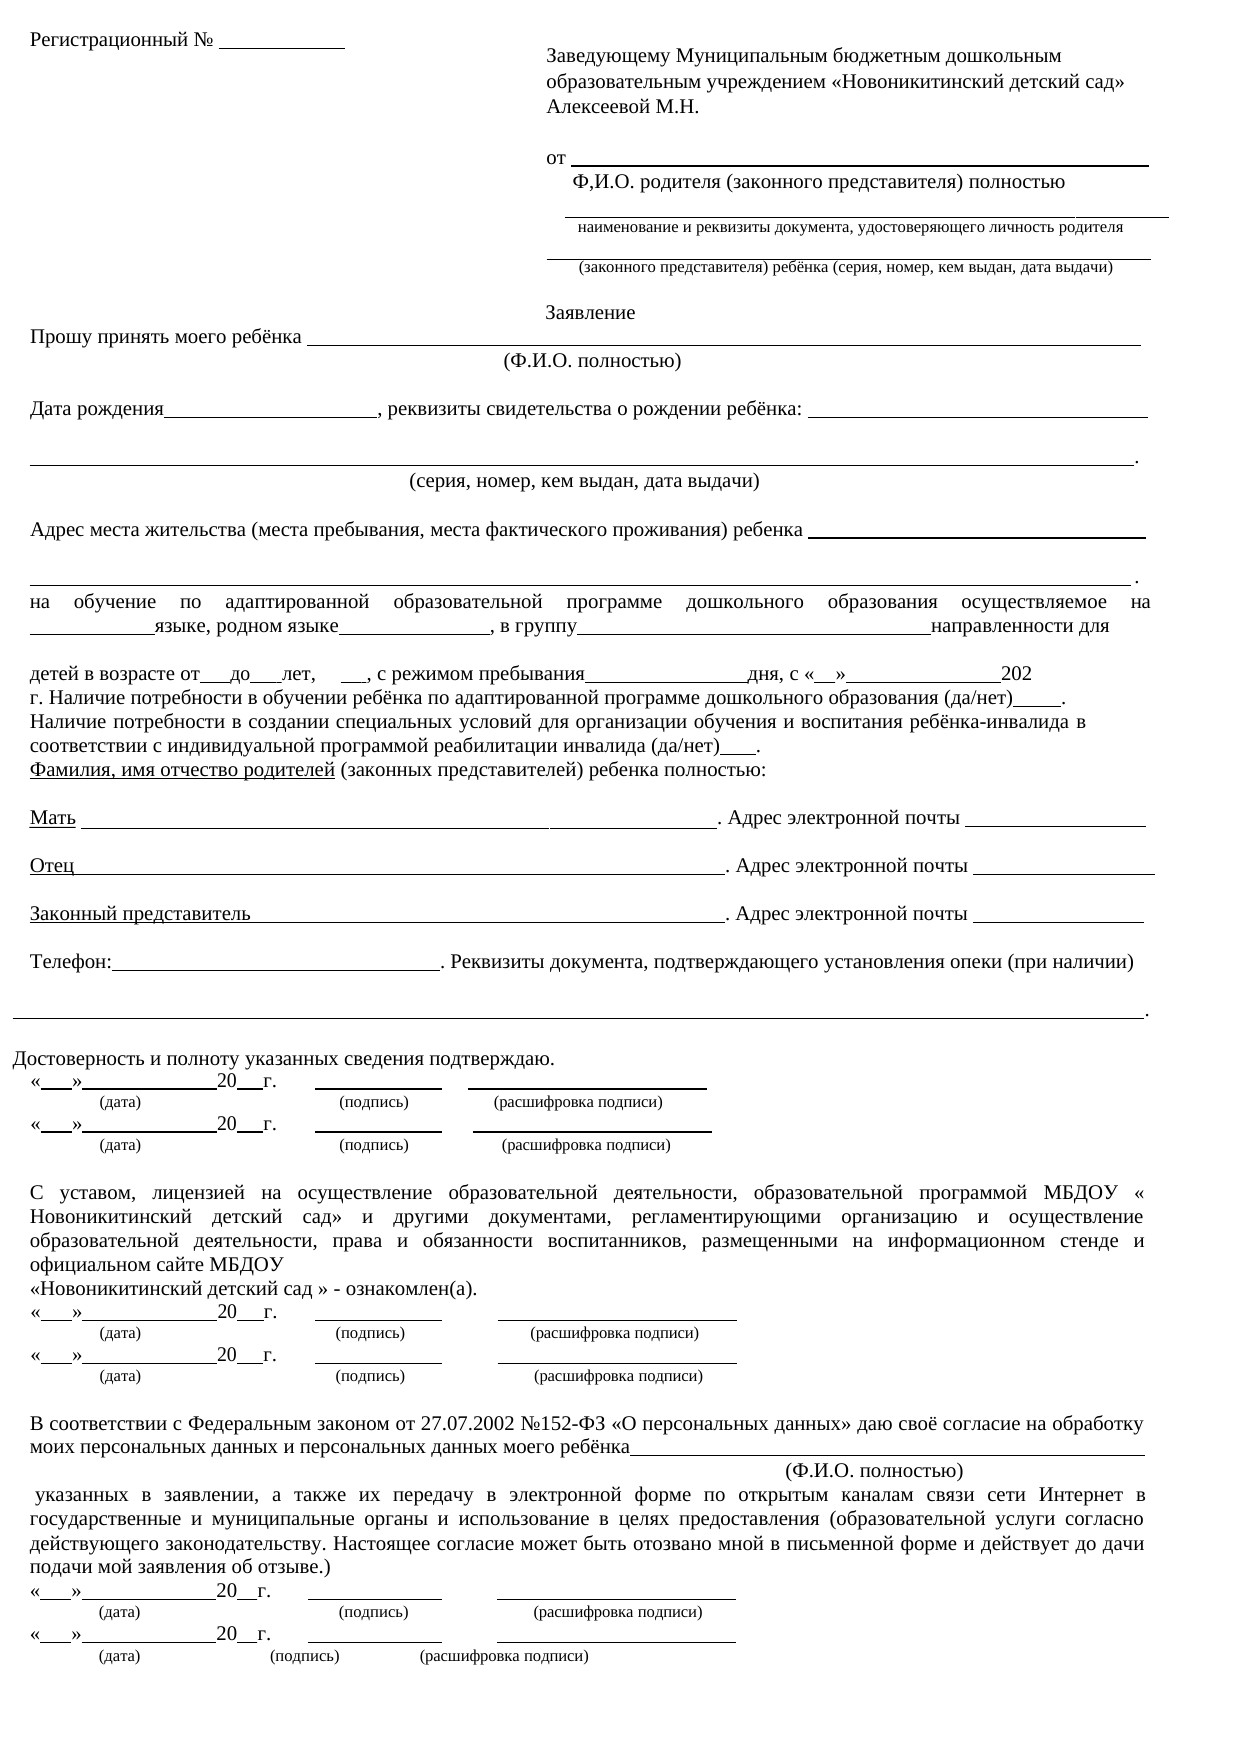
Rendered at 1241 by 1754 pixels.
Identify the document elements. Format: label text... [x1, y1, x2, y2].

table_header [470, 1301, 742, 1324]
text С уставом, лицензией на осуществление образовательной деятельности, образовательной программой МБДОУ « Новоникитинский детский сад» и другими документами, регламентирующими организацию и осуществление образовательной деятельности, права и обязанности воспитанников, размещенными на информационном стенде и официальном сайте МБДОУ [29, 1180, 1145, 1276]
text детей в возрасте от до лет, , с режимом пребывания дня, с « » 202 г. Наличие потребности в обучении ребёнка по адаптированной программе дошкольного образования (да/нет) . [29, 661, 1067, 709]
text (дата) (подпись) (расшифровка подписи) [99, 1603, 1167, 1622]
table_header [297, 1301, 470, 1324]
table_cell (подпись) [297, 1368, 470, 1386]
text указанных в заявлении, а также их передачу в электронной форме по открытым каналам связи сети Интернет в государственные и муниципальные органы и использование в целях предоставления (образовательной услуги согласно действующего законодательству. Настоящее согласие может быть отозвано мной в письменной форме и действует до дачи подачи мой заявления об отзыве.) [29, 1482, 1146, 1578]
text . (серия, номер, кем выдан, дата выдачи) [29, 444, 1139, 492]
text Наличие потребности в создании специальных условий для организации обучения и воспитания ребёнка-инвалида в соответствии с индивидуальной программой реабилитации инвалида (да/нет) . [29, 709, 1149, 757]
text (дата) (подпись) (расшифровка подписи) [99, 1646, 1167, 1665]
text Законный представитель . Адрес электронной почты [29, 901, 1167, 925]
table_cell « » 20 г. [25, 1344, 297, 1367]
text (законного представителя) ребёнка (серия, номер, кем выдан, дата выдачи) [578, 255, 1167, 276]
table_cell (дата) [25, 1368, 297, 1386]
text В соответствии с Федеральным законом от 27.07.2002 №152-ФЗ «О персональных данных» даю своё согласие на обработку моих персональных данных и персональных данных моего ребёнка [29, 1410, 1146, 1458]
text наименование и реквизиты документа, удостоверяющего личность родителя [578, 218, 1167, 236]
table_cell [297, 1344, 470, 1367]
text Фамилия, имя отчество родителей (законных представителей) ребенка полностью: [29, 757, 1167, 781]
table_cell (дата) [25, 1325, 297, 1344]
text Мать . Адрес электронной почты [29, 805, 1167, 829]
text Заведующему Муниципальным бюджетным дошкольным образовательным учреждением «Новоникитинский детский сад» Алексеевой М.Н. [546, 43, 1152, 118]
table_cell (подпись) [297, 1325, 470, 1344]
text от [546, 144, 1167, 169]
text Прошу принять моего ребёнка [12, 324, 1158, 348]
text Телефон: . Реквизиты документа, подтверждающего установления опеки (при наличии) [29, 949, 1167, 973]
text . Достоверность и полноту указанных сведения подтверждаю. [12, 997, 1150, 1069]
text языке, родном языке , в группу направленности для [29, 613, 1167, 637]
table_cell (расшифровка подписи) [470, 1325, 742, 1344]
text Дата рождения , реквизиты свидетельства о рождении ребёнка: [12, 396, 1164, 420]
text Заявление [23, 300, 1158, 324]
text « » 20 г. [29, 1578, 1167, 1602]
text (Ф.И.О. полностью) [785, 1458, 1167, 1482]
text Отец . Адрес электронной почты [29, 853, 1167, 877]
text Адрес места жительства (места пребывания, места фактического проживания) ребенка [12, 517, 1163, 541]
text (Ф.И.О. полностью) [27, 348, 1158, 372]
subtitle Регистрационный № [29, 27, 349, 51]
text «Новоникитинский детский сад » - ознакомлен(а). [29, 1276, 1167, 1300]
text Ф,И.О. родителя (законного представителя) полностью [572, 169, 1167, 193]
text . на обучение по адаптированной образовательной программе дошкольного образования осуществляемое на [29, 564, 1151, 613]
text « » 20 г. [29, 1622, 1167, 1646]
table_cell [470, 1344, 742, 1367]
table_cell (расшифровка подписи) [470, 1368, 742, 1386]
table_header « » 20 г. [25, 1301, 297, 1324]
